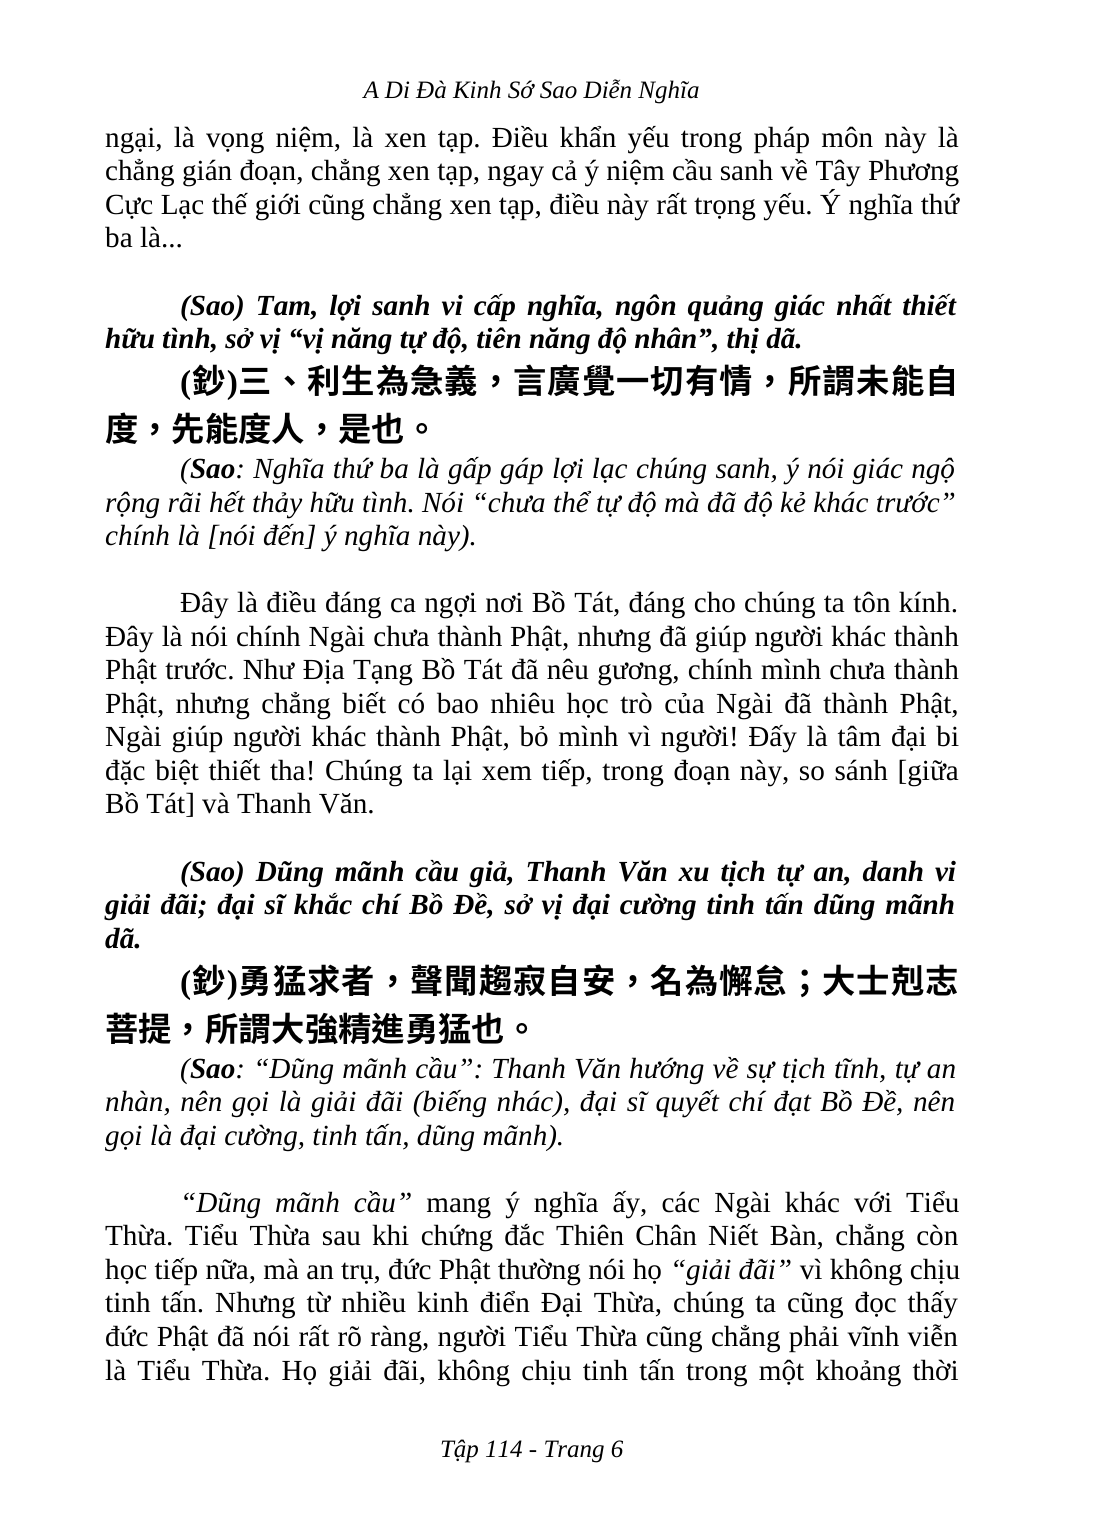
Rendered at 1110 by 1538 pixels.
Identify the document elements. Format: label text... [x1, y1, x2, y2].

text (鈔)勇猛求者，聲聞趨寂自安，名為懈怠；大士剋志菩提，所謂大強精進勇猛也。 [105, 954, 960, 1051]
text (鈔)三、利生為急義，言廣覺一切有情，所謂未能自度，先能度人，是也。 [105, 355, 960, 451]
text (Sao) Dũng mãnh cầu giả, Thanh Văn xu tịch tự an, danh vi giải đãi; đại sĩ khắc chí Bồ Đề, sở vị đại cường tinh tấn dũng mãnh dã. [105, 854, 960, 954]
text Đây là điều đáng ca ngợi nơi Bồ Tát, đáng cho chúng ta tôn kính. Đây là nói chính Ngài chưa thành Phật, nhưng đã giúp người khác thành Phật trước. Như Địa Tạng Bồ Tát đã nêu gương, chính mình chưa thành Phật, nhưng chẳng biết có bao nhiêu học trò của Ngài đã thành Phật, Ngài giúp người khác thành Phật, bỏ mình vì người! Đấy là tâm đại bi đặc biệt thiết tha! Chúng ta lại xem tiếp, trong đoạn này, so sánh [giữa Bồ Tát] và Thanh Văn. [105, 585, 960, 820]
text (Sao) Tam, lợi sanh vi cấp nghĩa, ngôn quảng giác nhất thiết hữu tình, sở vị “vị năng tự độ, tiên năng độ nhân”, thị dã. [105, 288, 960, 355]
text (Sao: “Dũng mãnh cầu”: Thanh Văn hướng về sự tịch tĩnh, tự an nhàn, nên gọi là giải đãi (biếng nhác), đại sĩ quyết chí đạt Bồ Đề, nên gọi là đại cường, tinh tấn, dũng mãnh). [105, 1051, 960, 1151]
text (Sao: Nghĩa thứ ba là gấp gáp lợi lạc chúng sanh, ý nói giác ngộ rộng rãi hết thảy hữu tình. Nói “chưa thể tự độ mà đã độ kẻ khác trước” chính là [nói đến] ý nghĩa này). [105, 451, 960, 552]
